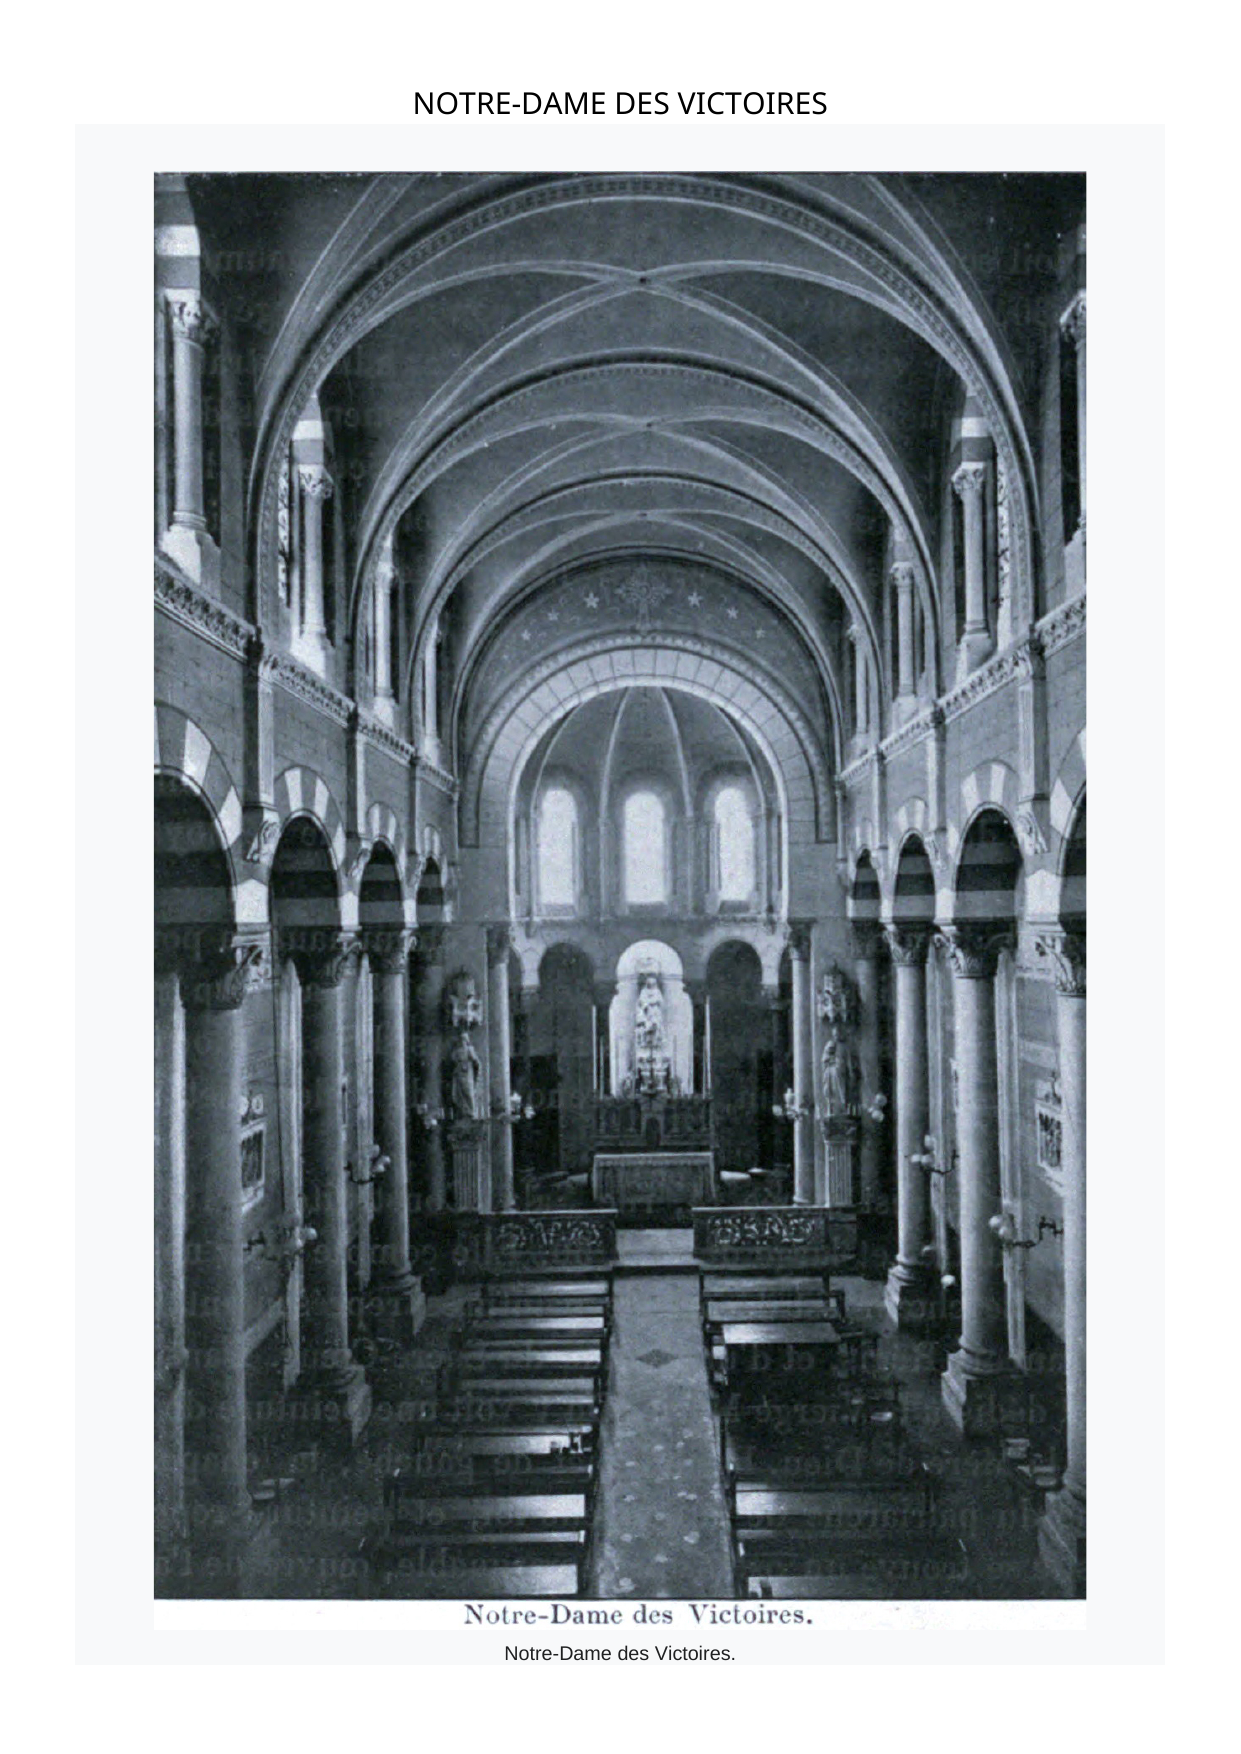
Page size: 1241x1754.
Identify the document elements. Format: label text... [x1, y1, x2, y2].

text Notre-Dame des Victoires. [75, 1630, 1165, 1665]
text NOTRE-DAME DES VICTOIRES [75, 82, 1165, 124]
picture [153, 171, 1087, 1630]
